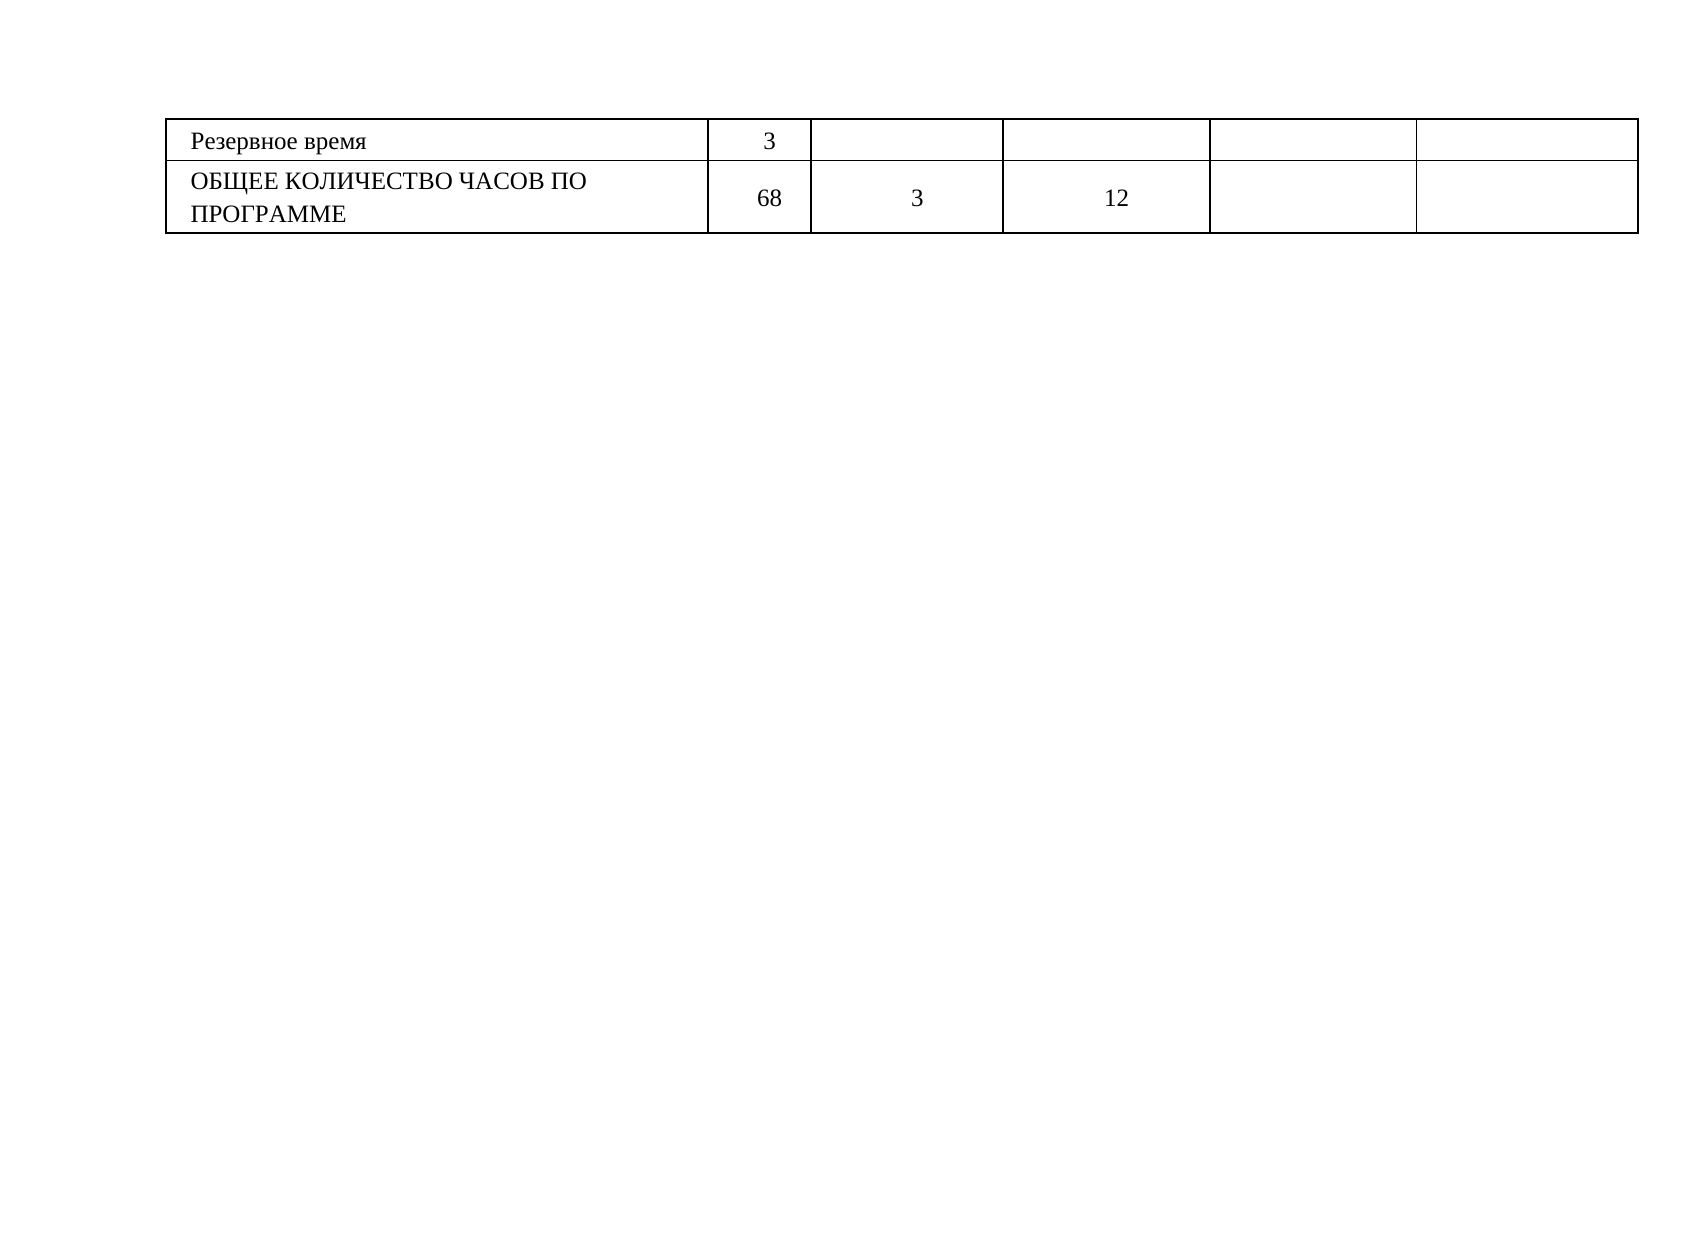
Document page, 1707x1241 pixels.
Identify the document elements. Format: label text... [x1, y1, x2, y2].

table_cell ОБЩЕЕ КОЛИЧЕСТВО ЧАСОВ ПО ПРОГРАММЕ [167, 161, 707, 232]
table_cell [1211, 161, 1416, 232]
table_cell [1004, 120, 1209, 160]
table_cell [1211, 120, 1416, 160]
table_cell 68 [709, 161, 810, 232]
table_cell [812, 120, 1002, 160]
table_cell 3 [709, 120, 810, 160]
table_cell [1417, 161, 1637, 232]
table_cell 3 [812, 161, 1002, 232]
table_cell Резервное время [167, 120, 707, 160]
table_cell [1417, 120, 1637, 160]
table_cell 12 [1004, 161, 1209, 232]
